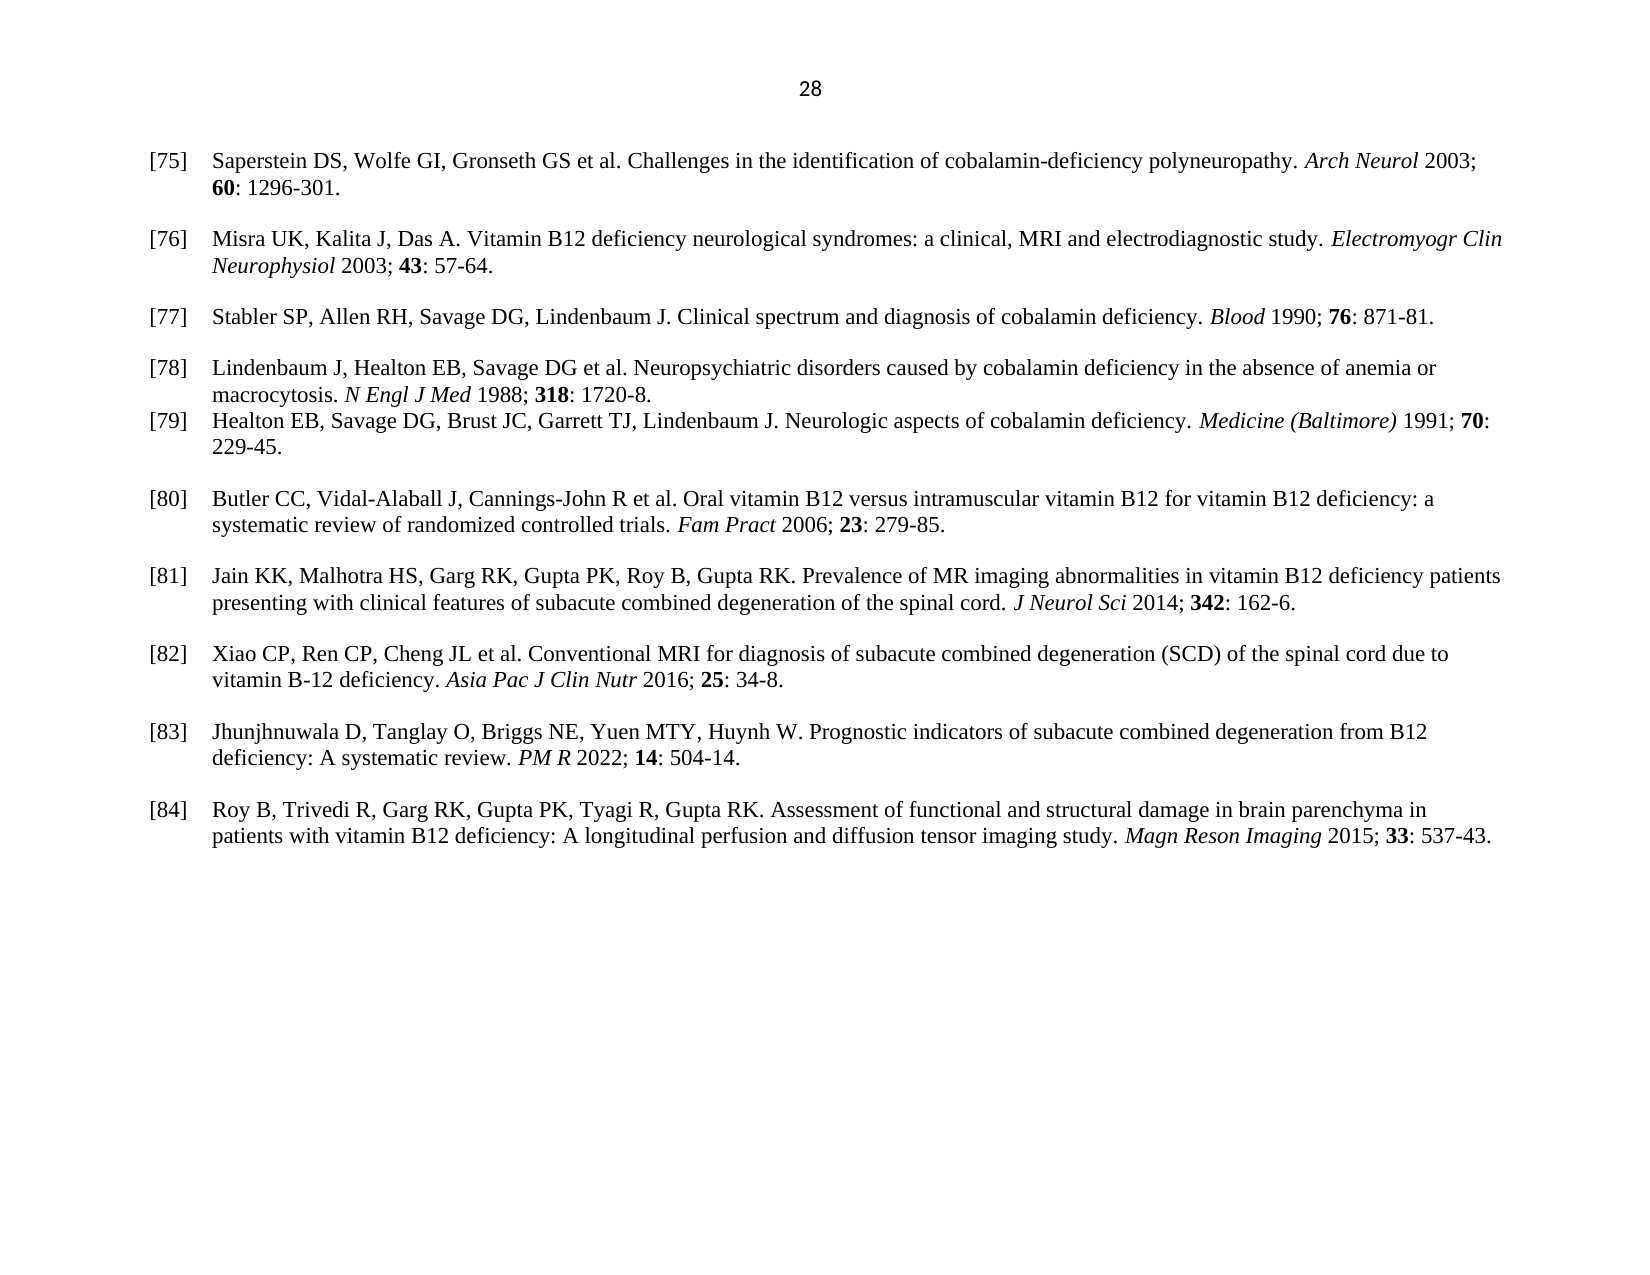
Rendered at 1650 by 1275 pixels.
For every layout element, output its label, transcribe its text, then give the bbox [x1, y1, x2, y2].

text [82] Xiao CP, Ren CP, Cheng JL et al. Conventional MRI for diagnosis of subacute combined degeneration (SCD) of the spinal cord due to vitamin B-12 deficiency. Asia Pac J Clin Nutr 2016; 25: 34-8. [118, 640, 1502, 693]
text [75] Saperstein DS, Wolfe GI, Gronseth GS et al. Challenges in the identification of cobalamin-deficiency polyneuropathy. Arch Neurol 2003; 60: 1296-301. [118, 148, 1502, 200]
text [80] Butler CC, Vidal-Alaball J, Cannings-John R et al. Oral vitamin B12 versus intramuscular vitamin B12 for vitamin B12 deficiency: a systematic review of randomized controlled trials. Fam Pract 2006; 23: 279-85. [118, 485, 1502, 537]
text [78] Lindenbaum J, Healton EB, Savage DG et al. Neuropsychiatric disorders caused by cobalamin deficiency in the absence of anemia or macrocytosis. N Engl J Med 1988; 318: 1720-8. [118, 354, 1502, 407]
text [83] Jhunjhnuwala D, Tanglay O, Briggs NE, Yuen MTY, Huynh W. Prognostic indicators of subacute combined degeneration from B12 deficiency: A systematic review. PM R 2022; 14: 504-14. [118, 718, 1502, 771]
text [81] Jain KK, Malhotra HS, Garg RK, Gupta PK, Roy B, Gupta RK. Prevalence of MR imaging abnormalities in vitamin B12 deficiency patients presenting with clinical features of subacute combined degeneration of the spinal cord. J Neurol Sci 2014; 342: 162-6. [118, 562, 1502, 615]
text [84] Roy B, Trivedi R, Garg RK, Gupta PK, Tyagi R, Gupta RK. Assessment of functional and structural damage in brain parenchyma in patients with vitamin B12 deficiency: A longitudinal perfusion and diffusion tensor imaging study. Magn Reson Imaging 2015; 33: 537-43. [118, 796, 1502, 848]
text [79] Healton EB, Savage DG, Brust JC, Garrett TJ, Lindenbaum J. Neurologic aspects of cobalamin deficiency. Medicine (Baltimore) 1991; 70: 229-45. [118, 407, 1502, 460]
text [77] Stabler SP, Allen RH, Savage DG, Lindenbaum J. Clinical spectrum and diagnosis of cobalamin deficiency. Blood 1990; 76: 871-81. [118, 303, 1502, 329]
text [76] Misra UK, Kalita J, Das A. Vitamin B12 deficiency neurological syndromes: a clinical, MRI and electrodiagnostic study. Electromyogr Clin Neurophysiol 2003; 43: 57-64. [118, 225, 1502, 278]
